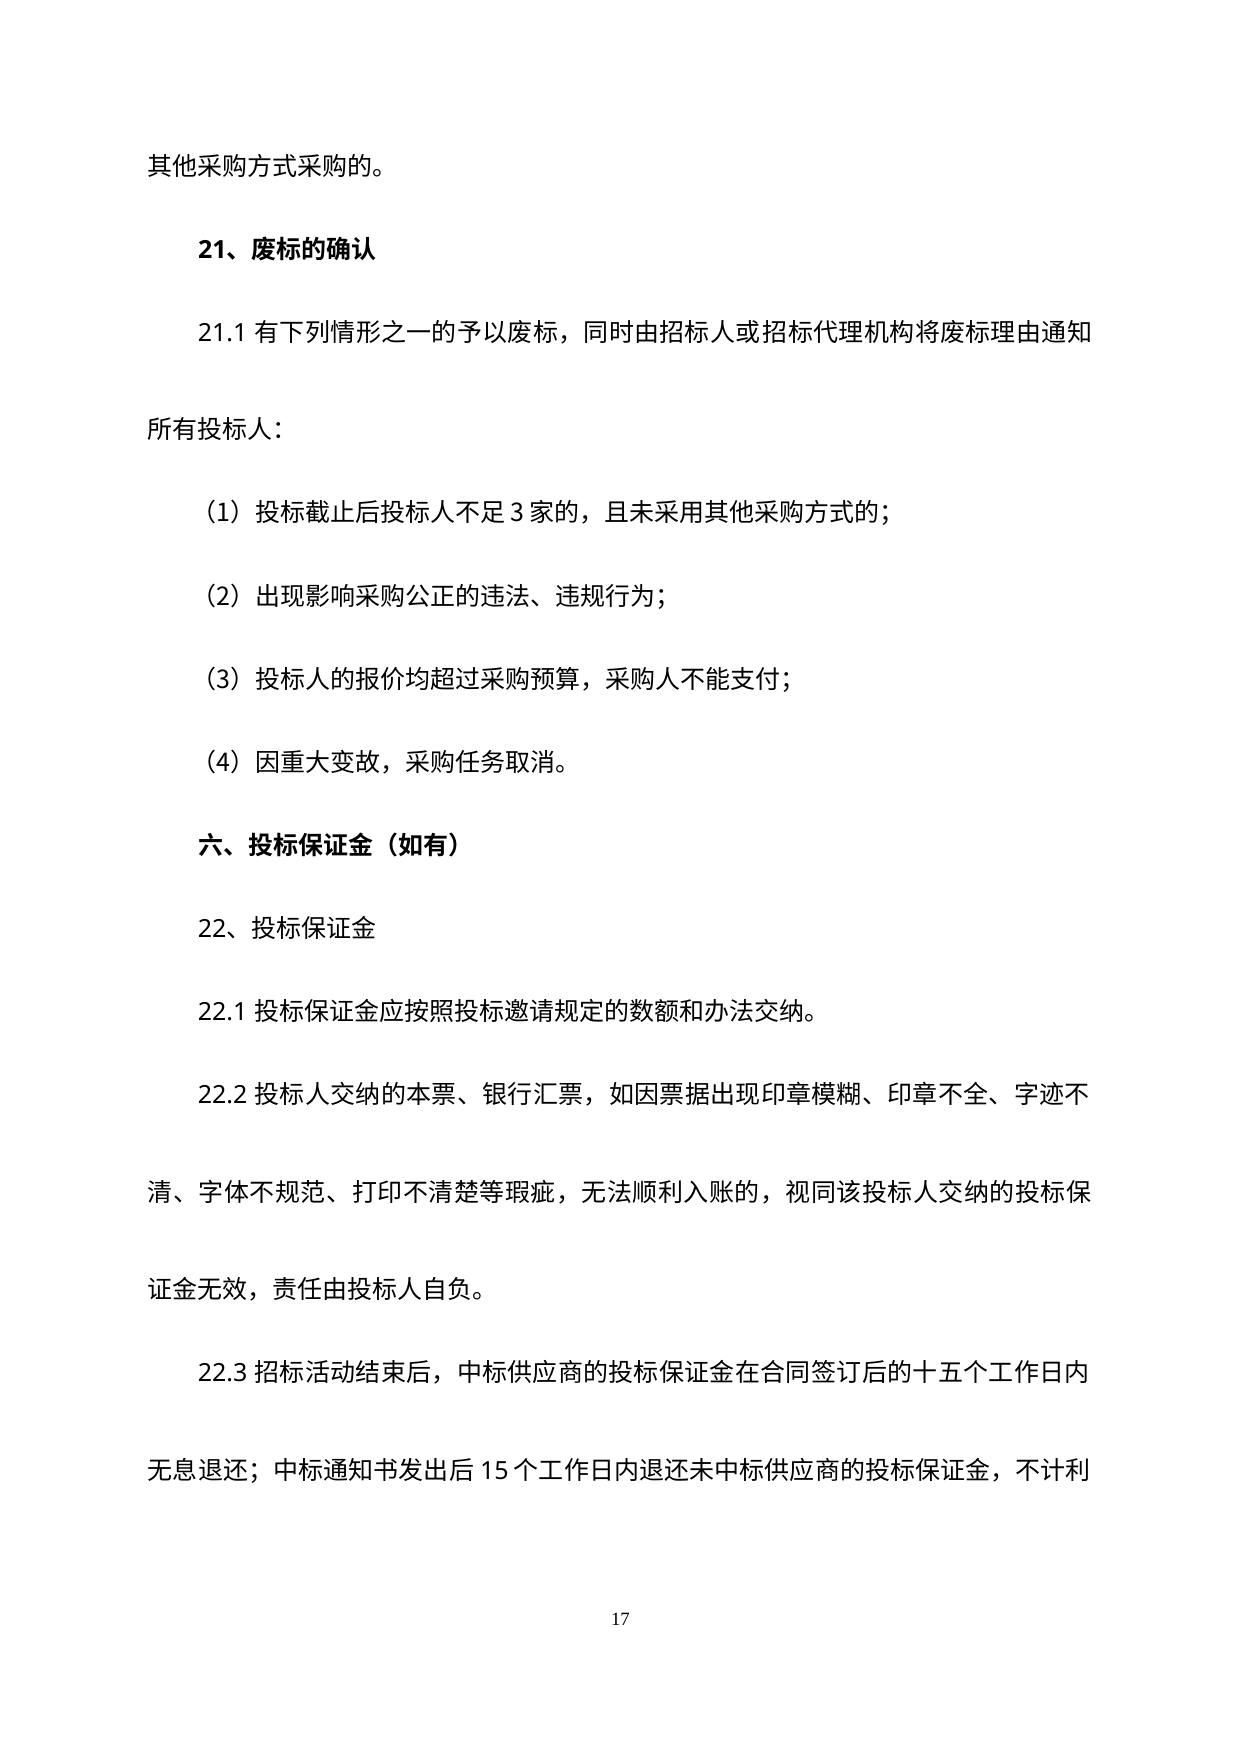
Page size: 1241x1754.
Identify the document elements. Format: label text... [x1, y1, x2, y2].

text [148, 1338, 1092, 1501]
list 投标保证金（如有） [148, 811, 1092, 876]
list 投标截止后投标人不足3家的，且未采用其他采购方式的； [148, 478, 1092, 543]
text 22.2 投标人交纳的本票、银行汇票，如因票据出现印章模糊、印章不全、字迹不清、字体不规范、打印不清楚等瑕疵，无法顺利入账的，视同该投标人交纳的投标保证金无效，责任由投标人自负。 [148, 1060, 1092, 1320]
text 22、投标保证金 [148, 894, 1092, 959]
list 投标人的报价均超过采购预算，采购人不能支付； [148, 645, 1092, 710]
text 22.1 投标保证金应按照投标邀请规定的数额和办法交纳。 [148, 977, 1092, 1042]
text 21.1 有下列情形之一的予以废标，同时由招标人或招标代理机构将废标理由通知所有投标人： [148, 298, 1092, 460]
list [148, 132, 1092, 197]
text 21、废标的确认 [148, 215, 1092, 280]
list 因重大变故，采购任务取消。 [148, 728, 1092, 793]
list 出现影响采购公正的违法、违规行为； [148, 562, 1092, 627]
